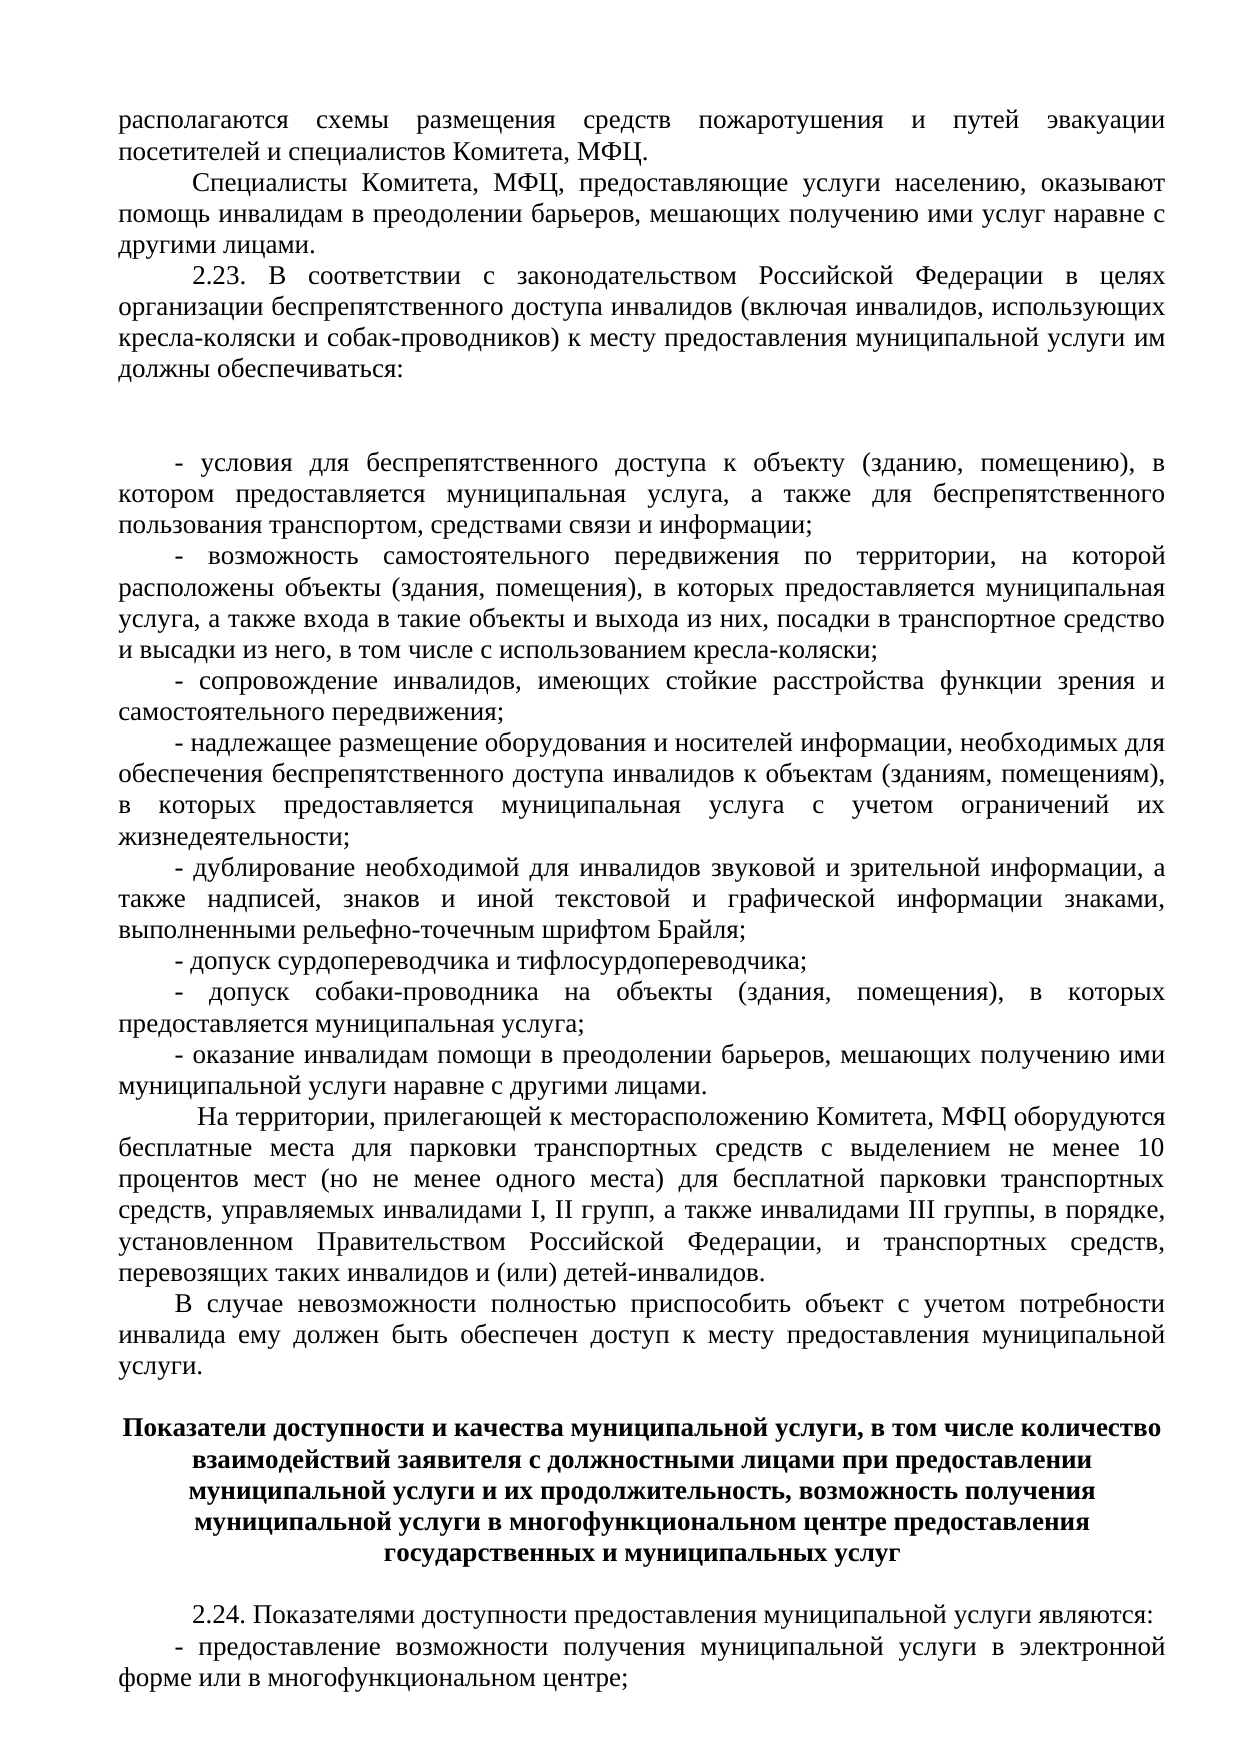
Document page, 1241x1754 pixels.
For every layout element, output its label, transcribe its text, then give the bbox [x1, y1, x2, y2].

text - допуск собаки-проводника на объекты (здания, помещения), в которых предоставляется муниципальная услуга; [118, 976, 1167, 1038]
text В случае невозможности полностью приспособить объект с учетом потребности инвалида ему должен быть обеспечен доступ к месту предоставления муниципальной услуги. [118, 1287, 1167, 1380]
text - условия для беспрепятственного доступа к объекту (зданию, помещению), в котором предоставляется муниципальная услуга, а также для беспрепятственного пользования транспортом, средствами связи и информации; [118, 446, 1167, 539]
text 2.24. Показателями доступности предоставления муниципальной услуги являются: [118, 1598, 1167, 1629]
text - предоставление возможности получения муниципальной услуги в электронной форме или в многофункциональном центре; [118, 1629, 1167, 1692]
text - надлежащее размещение оборудования и носителей информации, необходимых для обеспечения беспрепятственного доступа инвалидов к объектам (зданиям, помещениям), в которых предоставляется муниципальная услуга с учетом ограничений их жизнедеятельности; [118, 726, 1167, 851]
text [118, 103, 1167, 166]
text - возможность самостоятельного передвижения по территории, на которой расположены объекты (здания, помещения), в которых предоставляется муниципальная услуга, а также входа в такие объекты и выхода из них, посадки в транспортное средство и высадки из него, в том числе с использованием кресла-коляски; [118, 539, 1167, 664]
text Специалисты Комитета, МФЦ, предоставляющие услуги населению, оказывают помощь инвалидам в преодолении барьеров, мешающих получению ими услуг наравне с другими лицами. [118, 166, 1167, 259]
text - сопровождение инвалидов, имеющих стойкие расстройства функции зрения и самостоятельного передвижения; [118, 664, 1167, 726]
text Показатели доступности и качества муниципальной услуги, в том числе количество взаимодействий заявителя с должностными лицами при предоставлении муниципальной услуги и их продолжительность, возможность получения муниципальной услуги в многофункциональном центре предоставления государственных и муниципальных услуг [118, 1412, 1167, 1567]
text 2.23. В соответствии с законодательством Российской Федерации в целях организации беспрепятственного доступа инвалидов (включая инвалидов, использующих кресла-коляски и собак-проводников) к месту предоставления муниципальной услуги им должны обеспечиваться: [118, 259, 1167, 384]
text - оказание инвалидам помощи в преодолении барьеров, мешающих получению ими муниципальной услуги наравне с другими лицами. [118, 1038, 1167, 1100]
text - дублирование необходимой для инвалидов звуковой и зрительной информации, а также надписей, знаков и иной текстовой и графической информации знаками, выполненными рельефно-точечным шрифтом Брайля; [118, 851, 1167, 944]
text На территории, прилегающей к месторасположению Комитета, МФЦ оборудуются бесплатные места для парковки транспортных средств с выделением не менее 10 процентов мест (но не менее одного места) для бесплатной парковки транспортных средств, управляемых инвалидами I, II групп, а также инвалидами III группы, в порядке, установленном Правительством Российской Федерации, и транспортных средств, перевозящих таких инвалидов и (или) детей-инвалидов. [118, 1100, 1167, 1287]
text - допуск сурдопереводчика и тифлосурдопереводчика; [118, 944, 1167, 976]
